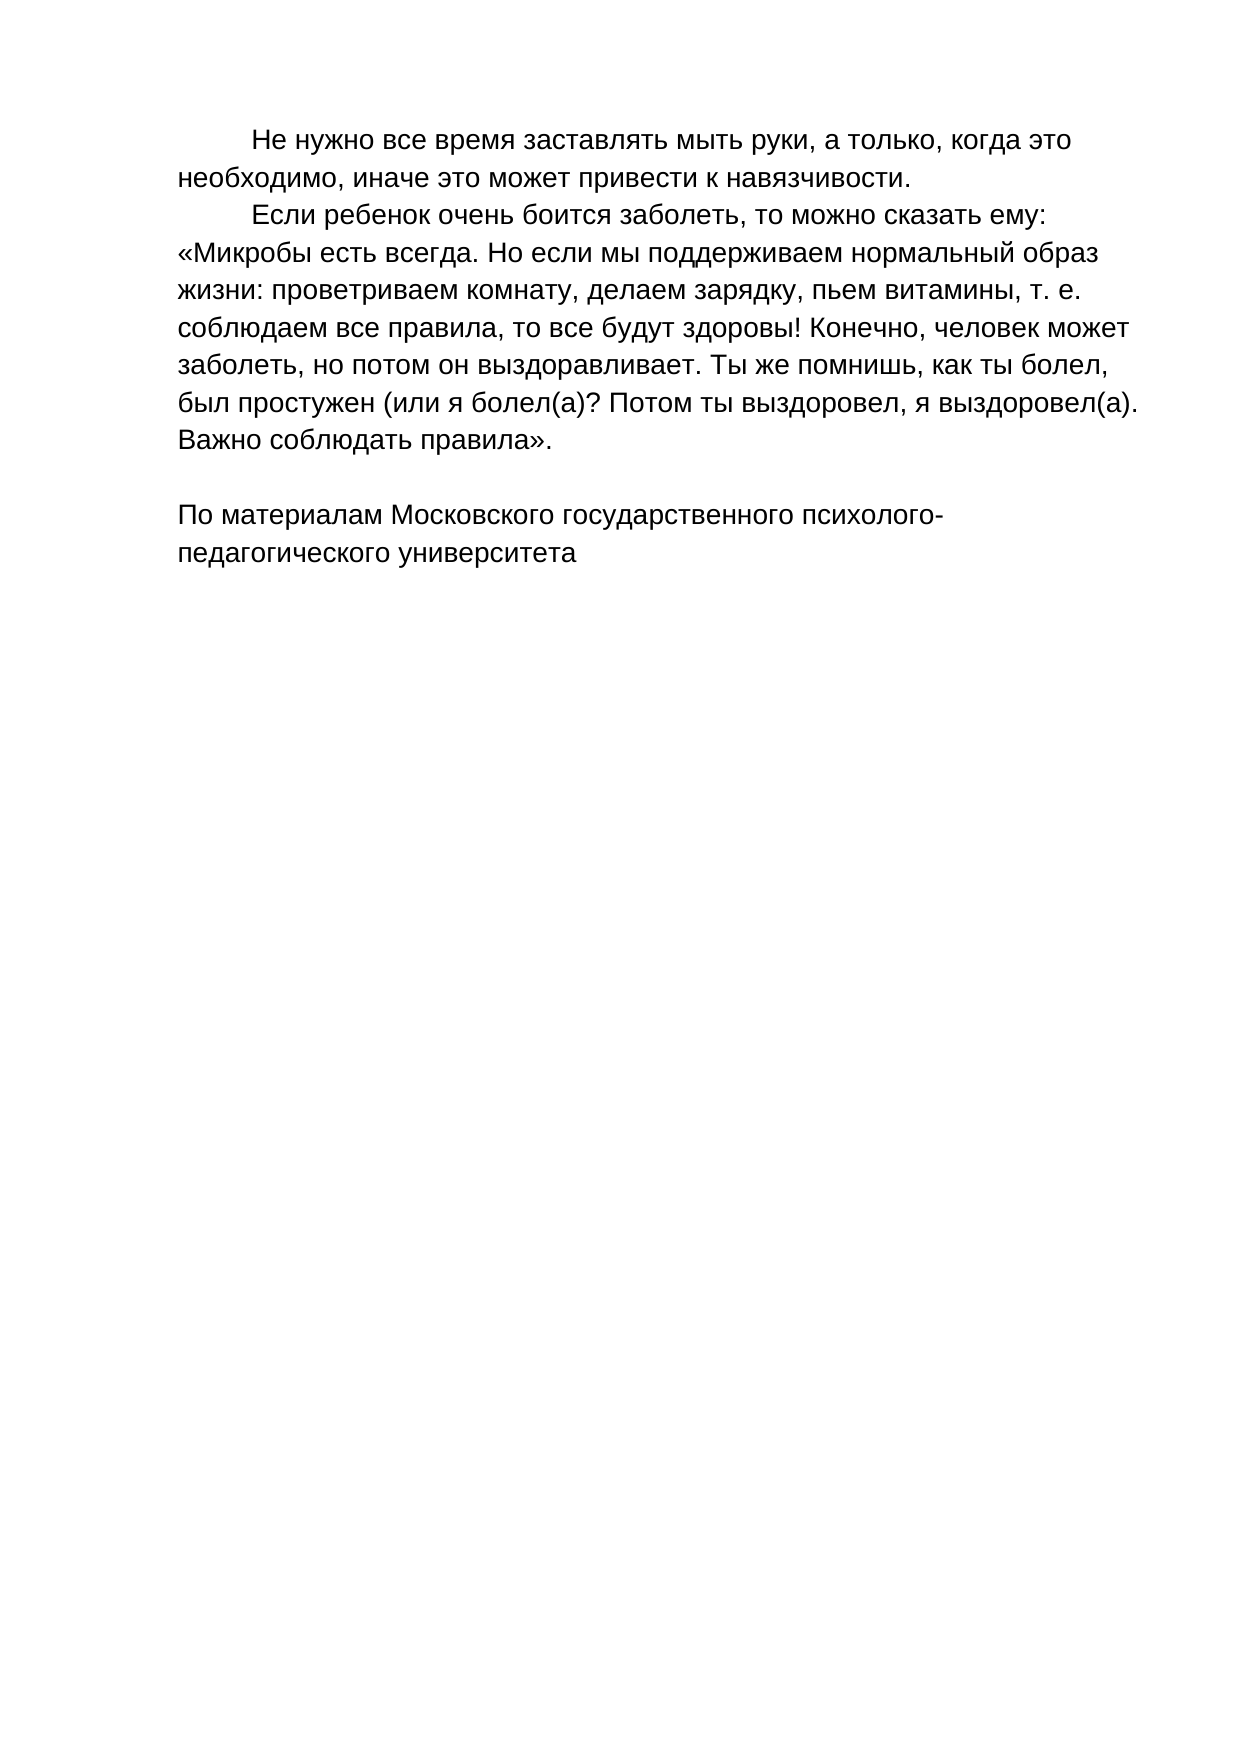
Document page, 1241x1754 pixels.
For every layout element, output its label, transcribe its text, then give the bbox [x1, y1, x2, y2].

text Не нужно все время заставлять мыть руки, а только, когда это необходимо, иначе это может привести к навязчивости. [177, 118, 1152, 193]
text По материалам Московского государственного психолого-педагогического университета [177, 493, 1152, 568]
text Если ребенок очень боится заболеть, то можно сказать ему: «Микробы есть всегда. Но если мы поддерживаем нормальный образ жизни: проветриваем комнату, делаем зарядку, пьем витамины, т. е. соблюдаем все правила, то все будут здоровы! Конечно, человек может заболеть, но потом он выздоравливает. Ты же помнишь, как ты болел, был простужен (или я болел(а)? Потом ты выздоровел, я выздоровел(а). Важно соблюдать правила». [177, 193, 1152, 456]
